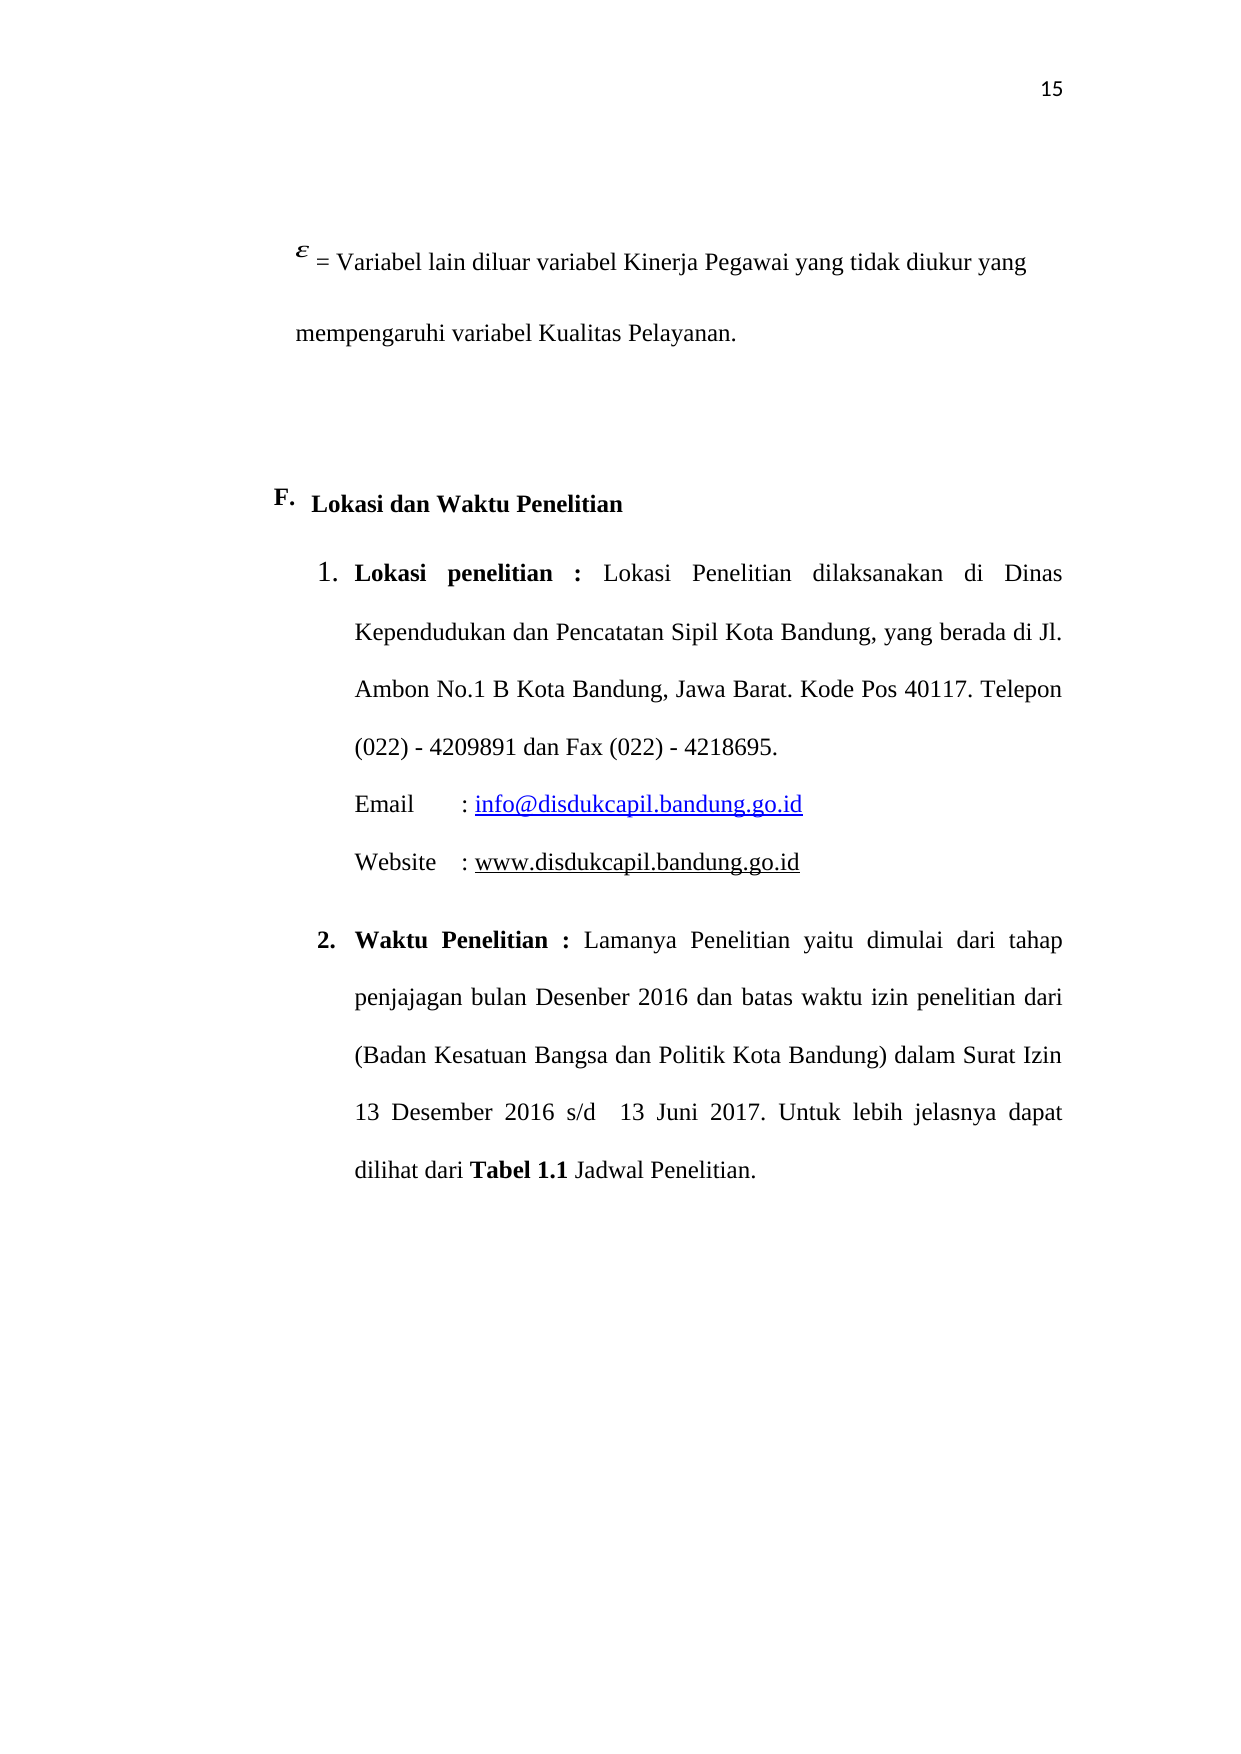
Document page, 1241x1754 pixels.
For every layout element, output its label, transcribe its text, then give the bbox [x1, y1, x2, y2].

text = Variabel lain diluar variabel Kinerja Pegawai yang tidak diukur yang mempengaruhi variabel Kualitas Pelayanan. [295, 236, 1063, 347]
list Website : www.disdukcapil.bandung.go.id [354, 847, 1063, 875]
list Email : info@disdukcapil.bandung.go.id [354, 789, 1063, 818]
list Waktu Penelitian : Lamanya Penelitian yaitu dimulai dari tahap penjajagan bulan Desenber 2016 dan batas waktu izin penelitian dari (Badan Kesatuan Bangsa dan Politik Kota Bandung) dalam Surat Izin 13 Desember 2016 s/d 13 Juni 2017. Untuk lebih jelasnya dapat dilihat dari Tabel 1.1 Jadwal Penelitian. [317, 925, 1063, 1184]
list Lokasi dan Waktu Penelitian [274, 482, 1063, 518]
list Lokasi penelitian : Lokasi Penelitian dilaksanakan di Dinas Kependudukan dan Pencatatan Sipil Kota Bandung, yang berada di Jl. Ambon No.1 B Kota Bandung, Jawa Barat. Kode Pos 40117. Telepon (022) - 4209891 dan Fax (022) - 4218695. [317, 554, 1063, 760]
